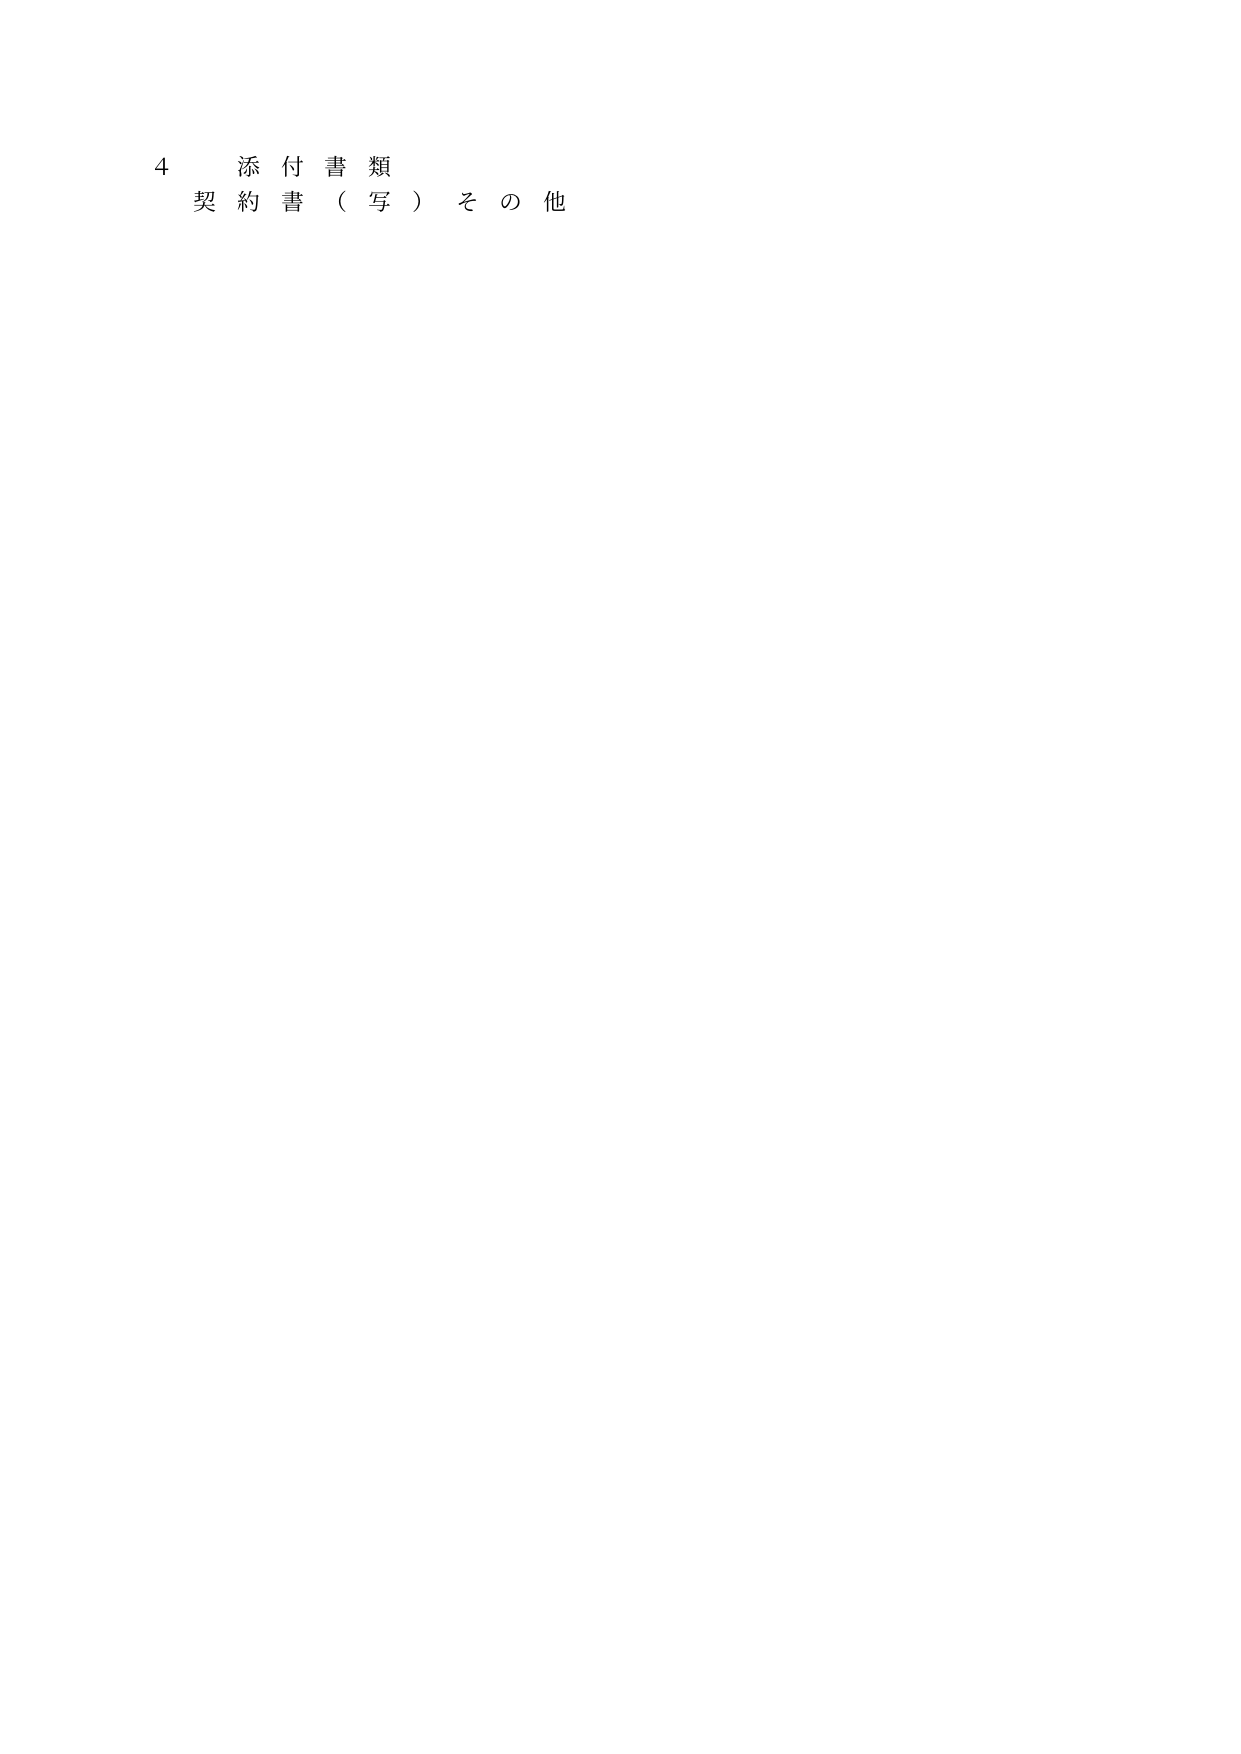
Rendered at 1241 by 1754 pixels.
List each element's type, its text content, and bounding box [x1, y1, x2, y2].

text ４ 添付書類 [150, 148, 1090, 183]
text 契約書（写）その他 [150, 183, 1090, 217]
